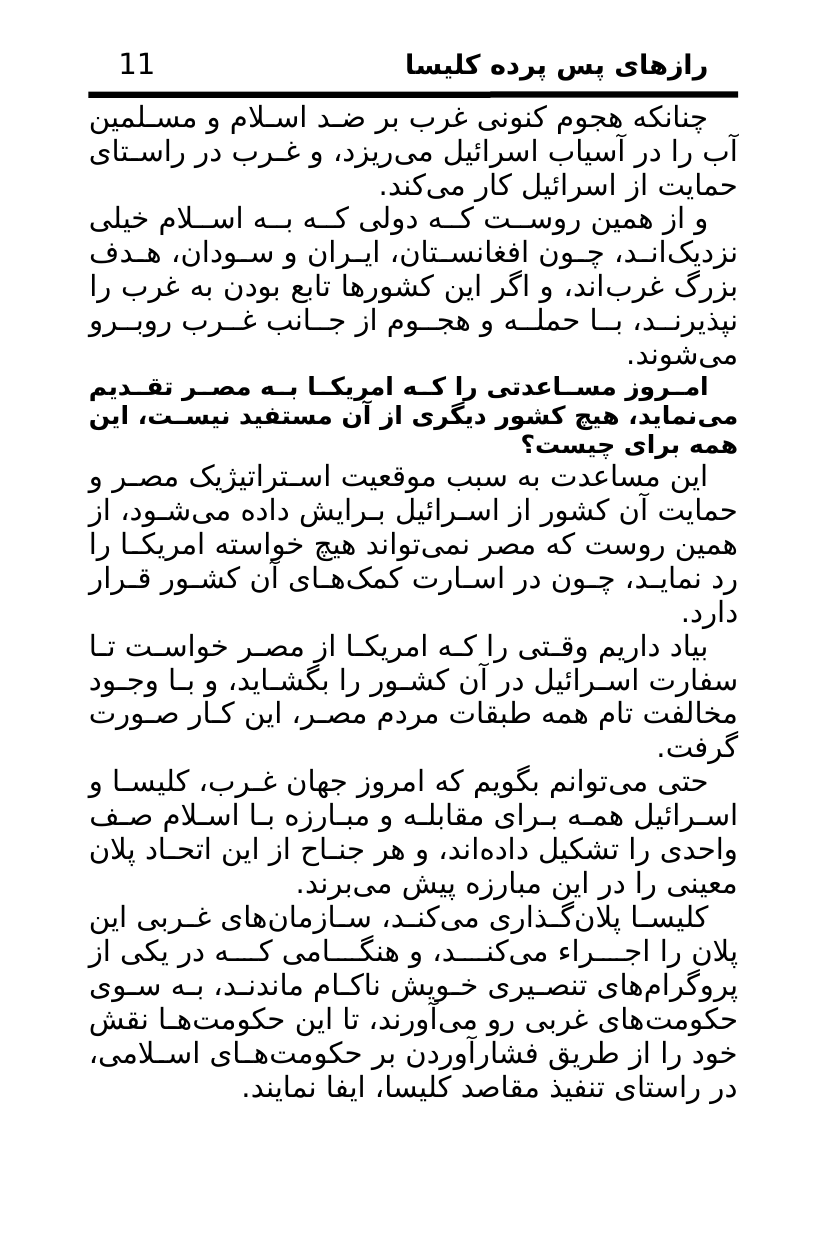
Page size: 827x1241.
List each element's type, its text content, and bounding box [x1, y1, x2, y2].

text امروز مساعدتی را که امریکا به مصر تقدیم می‌نماید، هیچ کشور دیگری از آن مستفید نیست، این همه برای چیست؟ [89, 372, 738, 459]
text کلیسا پلان‌گذاری می‌کند، سازمان‌های غربی این پلان را اجراء می‌کند، و هنگامی که در یکی از پروگرام‌های تنصیری خویش ناکام ماندند، به سوی حکومت‌های غربی رو می‌آورند، تا این حکومت‌ها نقش خود را از طریق فشارآوردن بر حکومت‌های اسلامی، در راستای تنفیذ مقاصد کلیسا، ایفا نمایند. [89, 901, 738, 1104]
text حتی می‌توانم بگویم که امروز جهان غرب، کلیسا و اسرائیل همه برای مقابله و مبارزه با اسلام صف واحدی را تشکیل داده‌اند، و هر جناح از این اتحاد پلان معینی را در این مبارزه پیش می‌برند. [89, 765, 738, 901]
text بیاد داریم وقتی را که امریکا از مصر خواست تا سفارت اسرائیل در آن کشور را بگشاید، و با وجود مخالفت تام همه طبقات مردم مصر، این کار صورت گرفت. [89, 629, 738, 765]
text چنانکه هجوم کنونی غرب بر ضد اسلام و مسلمین آب را در آسیاب اسرائیل می‌ریزد، و غرب در راستای حمایت از اسرائیل کار می‌کند. [89, 100, 738, 202]
text این مساعدت به سبب موقعیت استراتیژیک مصر و حمایت آن کشور از اسرائیل برایش داده می‌شود، از همین روست که مصر نمی‌تواند هیچ خواسته امریکا را رد نماید، چون در اسارت کمک‌های آن کشور قرار دارد. [89, 459, 738, 629]
text و از همین روست که دولی که به اسلام خیلی نزدیک‌اند، چون افغانستان، ایران و سودان، هدف بزرگ غرب‌اند، و اگر این کشورها تابع بودن به غرب را نپذیرند، با حمله و هجوم از جانب غرب روبرو می‌شوند. [89, 202, 738, 372]
